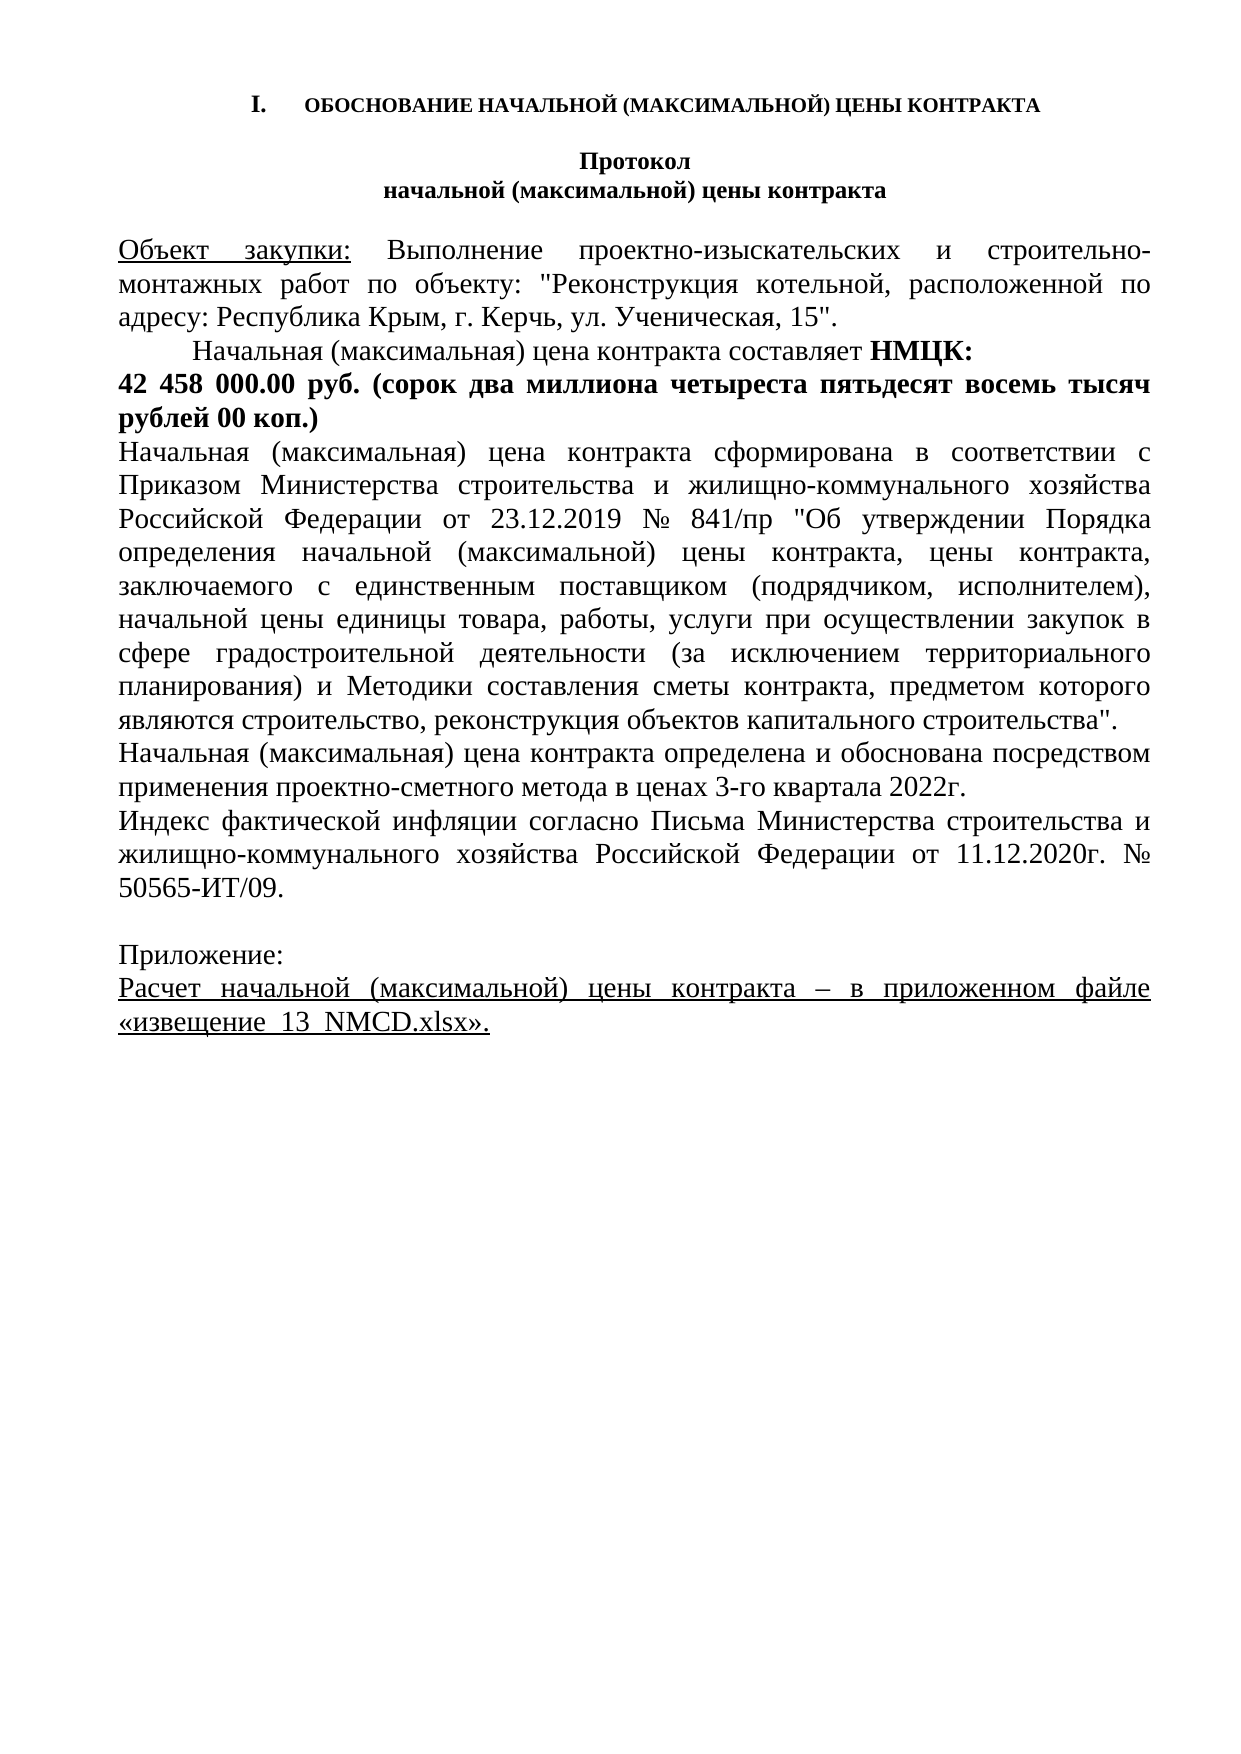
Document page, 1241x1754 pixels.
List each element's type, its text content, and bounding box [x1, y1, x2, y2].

text 42 458 000.00 руб. (сорок два миллиона четыреста пятьдесят восемь тысяч рублей 00 коп.) [118, 367, 1152, 434]
text Начальная (максимальная) цена контракта составляет НМЦК: [118, 333, 1152, 367]
text начальной (максимальной) цены контракта [118, 175, 1152, 204]
text Начальная (максимальная) цена контракта определена и обоснована посредством применения проектно-сметного метода в ценах 3-го квартала 2022г. [118, 736, 1152, 803]
list ОБОСНОВАНИЕ НАЧАЛЬНОЙ (МАКСИМАЛЬНОЙ) ЦЕНЫ КОНТРАКТА [156, 89, 1152, 117]
text Протокол [118, 146, 1152, 175]
text Индекс фактической инфляции согласно Письма Министерства строительства и жилищно-коммунального хозяйства Российской Федерации от 11.12.2020г. № 50565-ИТ/09. [118, 803, 1152, 903]
text Приложение: [118, 937, 1152, 970]
text Начальная (максимальная) цена контракта сформирована в соответствии с Приказом Министерства строительства и жилищно-коммунального хозяйства Российской Федерации от 23.12.2019 № 841/пр "Об утверждении Порядка определения начальной (максимальной) цены контракта, цены контракта, заключаемого с единственным поставщиком (подрядчиком, исполнителем), начальной цены единицы товара, работы, услуги при осуществлении закупок в сфере градостроительной деятельности (за исключением территориального планирования) и Методики составления сметы контракта, предметом которого являются строительство, реконструкция объектов капитального строительства". [118, 434, 1152, 736]
text Объект закупки: Выполнение проектно-изыскательских и строительно-монтажных работ по объекту: "Реконструкция котельной, расположенной по адресу: Республика Крым, г. Керчь, ул. Ученическая, 15". [118, 232, 1152, 333]
text Расчет начальной (максимальной) цены контракта – в приложенном файле «извещение_13_NMCD.xlsx». [118, 970, 1152, 1037]
